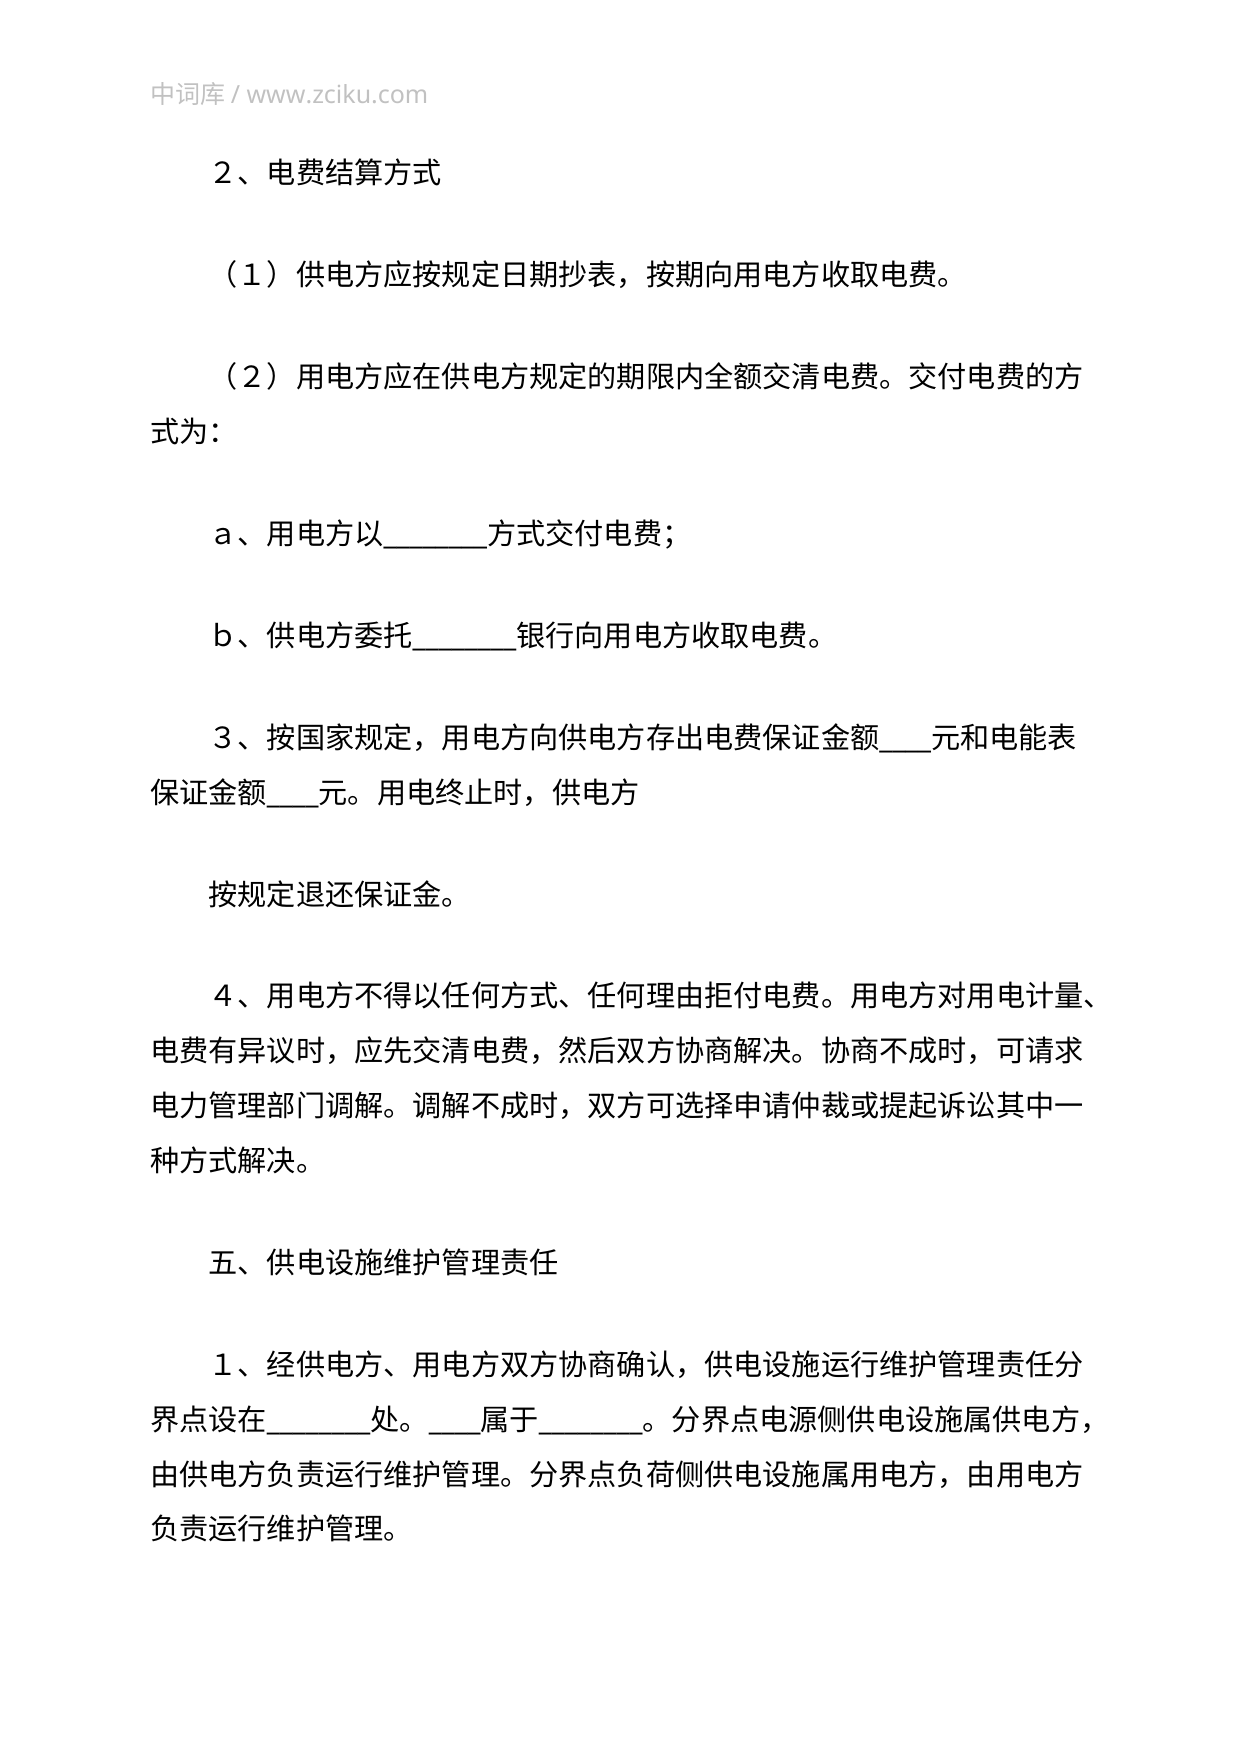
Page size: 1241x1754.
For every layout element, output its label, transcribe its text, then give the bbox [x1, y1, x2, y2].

text ３、按国家规定，用电方向供电方存出电费保证金额____元和电能表保证金额____元。用电终止时，供电方 [150, 714, 1090, 812]
text 按规定退还保证金。 [150, 871, 1090, 913]
text １、经供电方、用电方双方协商确认，供电设施运行维护管理责任分界点设在________处。____属于________。分界点电源侧供电设施属供电方，由供电方负责运行维护管理。分界点负荷侧供电设施属用电方，由用电方负责运行维护管理。 [150, 1341, 1090, 1548]
text ２、电费结算方式 [150, 150, 1090, 192]
text ４、用电方不得以任何方式、任何理由拒付电费。用电方对用电计量、电费有异议时，应先交清电费，然后双方协商解决。协商不成时，可请求电力管理部门调解。调解不成时，双方可选择申请仲裁或提起诉讼其中一种方式解决。 [150, 973, 1090, 1180]
text （１）供电方应按规定日期抄表，按期向用电方收取电费。 [150, 252, 1090, 294]
text ｂ、供电方委托________银行向用电方收取电费。 [150, 612, 1090, 654]
text ａ、用电方以________方式交付电费； [150, 510, 1090, 553]
text （２）用电方应在供电方规定的期限内全额交清电费。交付电费的方式为： [150, 353, 1090, 451]
text 五、供电设施维护管理责任 [150, 1239, 1090, 1282]
